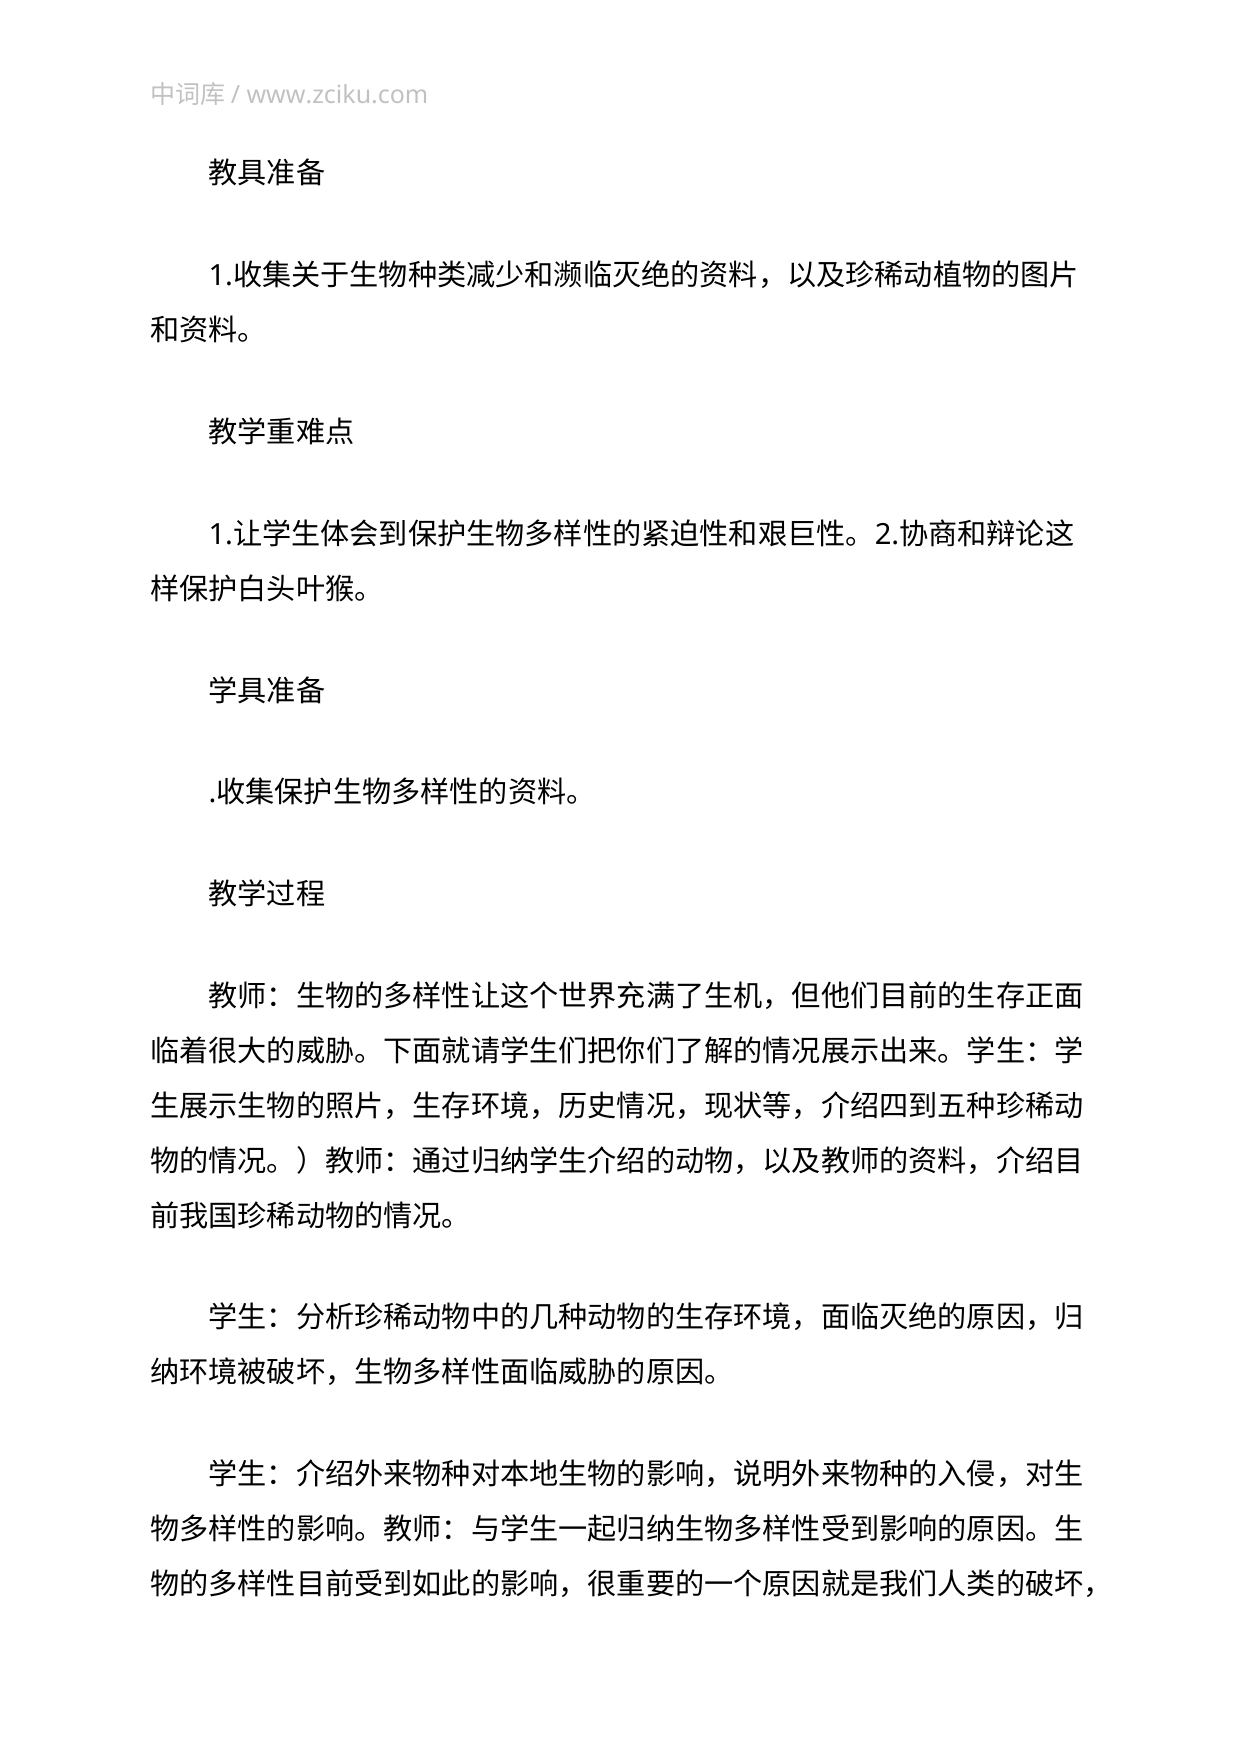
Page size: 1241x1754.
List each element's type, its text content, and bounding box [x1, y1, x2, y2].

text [150, 1451, 1090, 1603]
text 学具准备 [150, 667, 1090, 709]
text 1.让学生体会到保护生物多样性的紧迫性和艰巨性。2.协商和辩论这样保护白头叶猴。 [150, 510, 1090, 608]
text 学生：分析珍稀动物中的几种动物的生存环境，面临灭绝的原因，归纳环境被破坏，生物多样性面临威胁的原因。 [150, 1294, 1090, 1391]
text 教具准备 [150, 150, 1090, 192]
text 1.收集关于生物种类减少和濒临灭绝的资料，以及珍稀动植物的图片和资料。 [150, 252, 1090, 349]
text 教学重难点 [150, 408, 1090, 451]
text 教师：生物的多样性让这个世界充满了生机，但他们目前的生存正面临着很大的威胁。下面就请学生们把你们了解的情况展示出来。学生：学生展示生物的照片，生存环境，历史情况，现状等，介绍四到五种珍稀动物的情况。）教师：通过归纳学生介绍的动物，以及教师的资料，介绍目前我国珍稀动物的情况。 [150, 973, 1090, 1234]
text .收集保护生物多样性的资料。 [150, 769, 1090, 811]
text 教学过程 [150, 871, 1090, 913]
